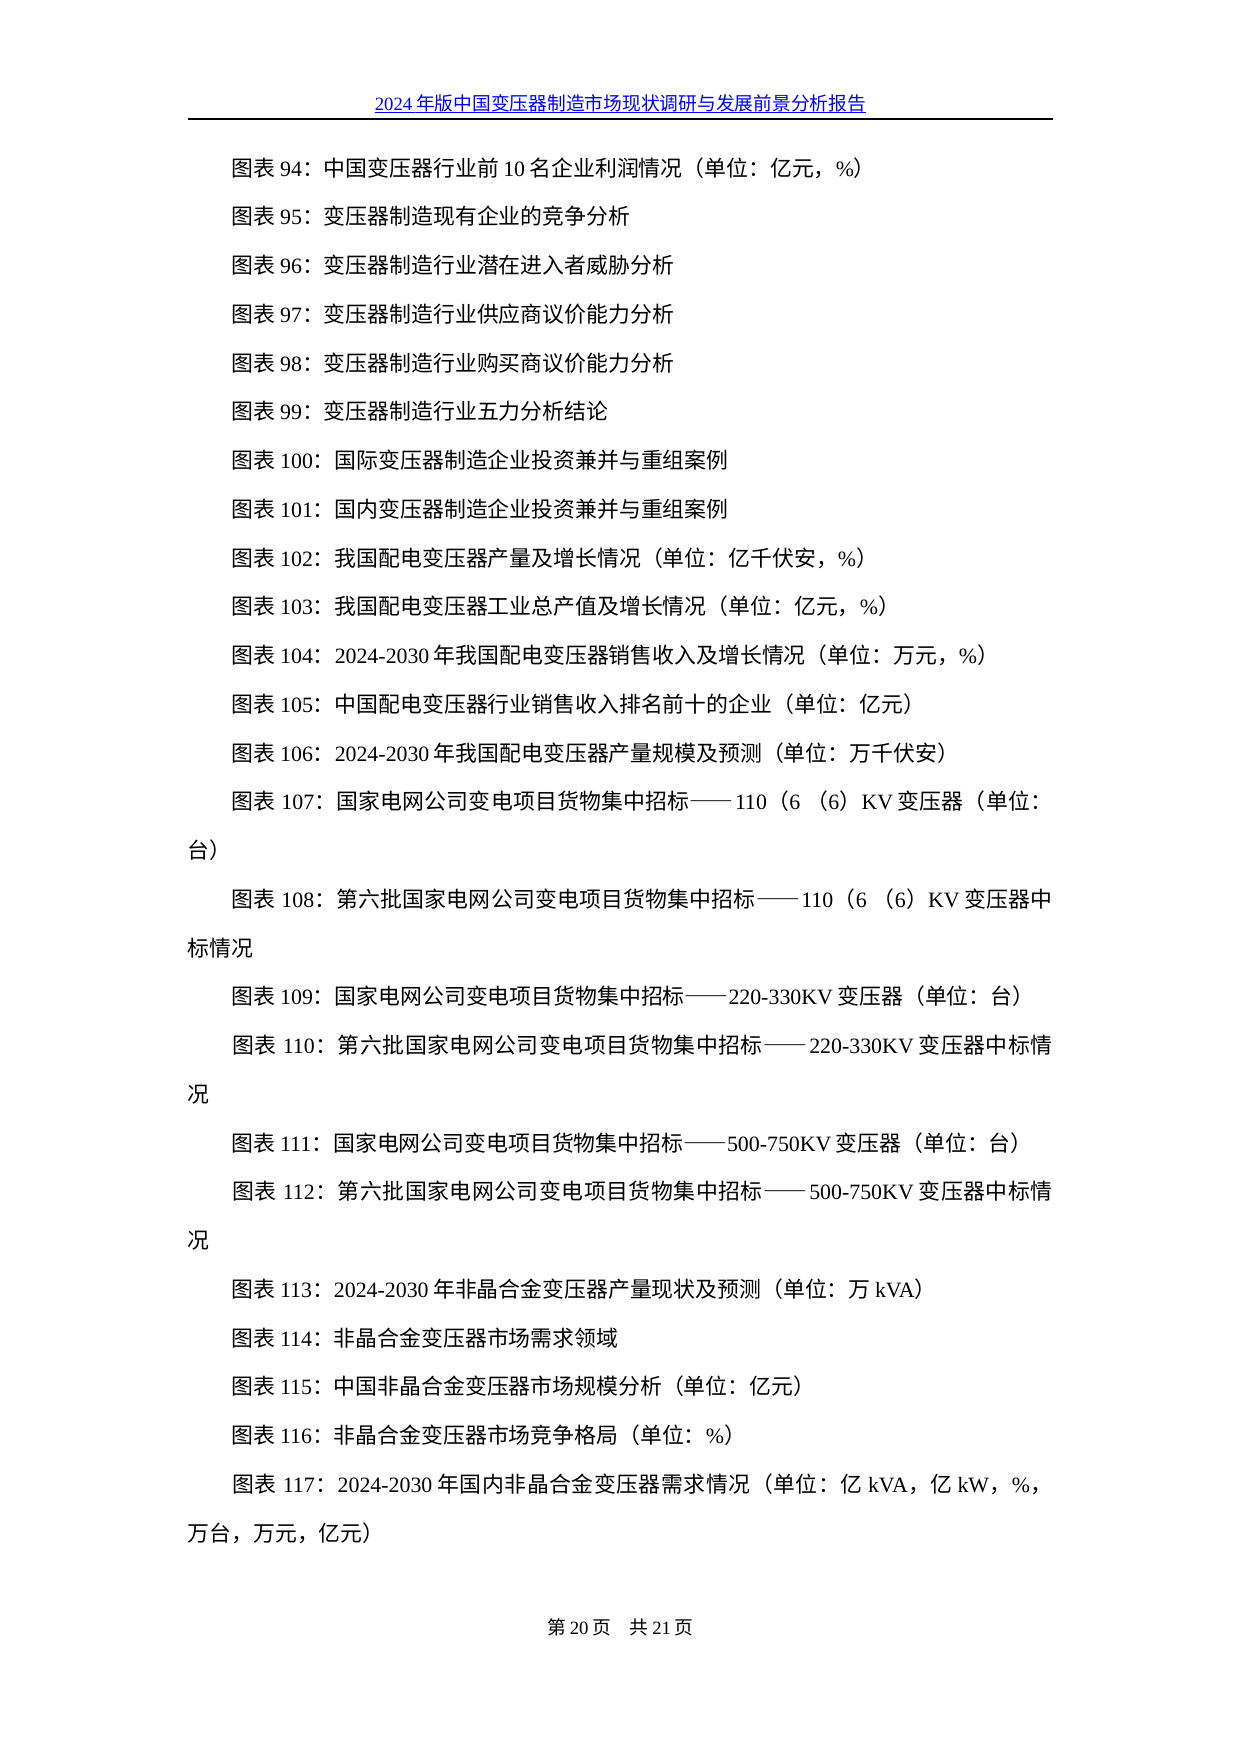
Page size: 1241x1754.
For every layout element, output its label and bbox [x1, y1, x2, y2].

text [187, 150, 1053, 1548]
